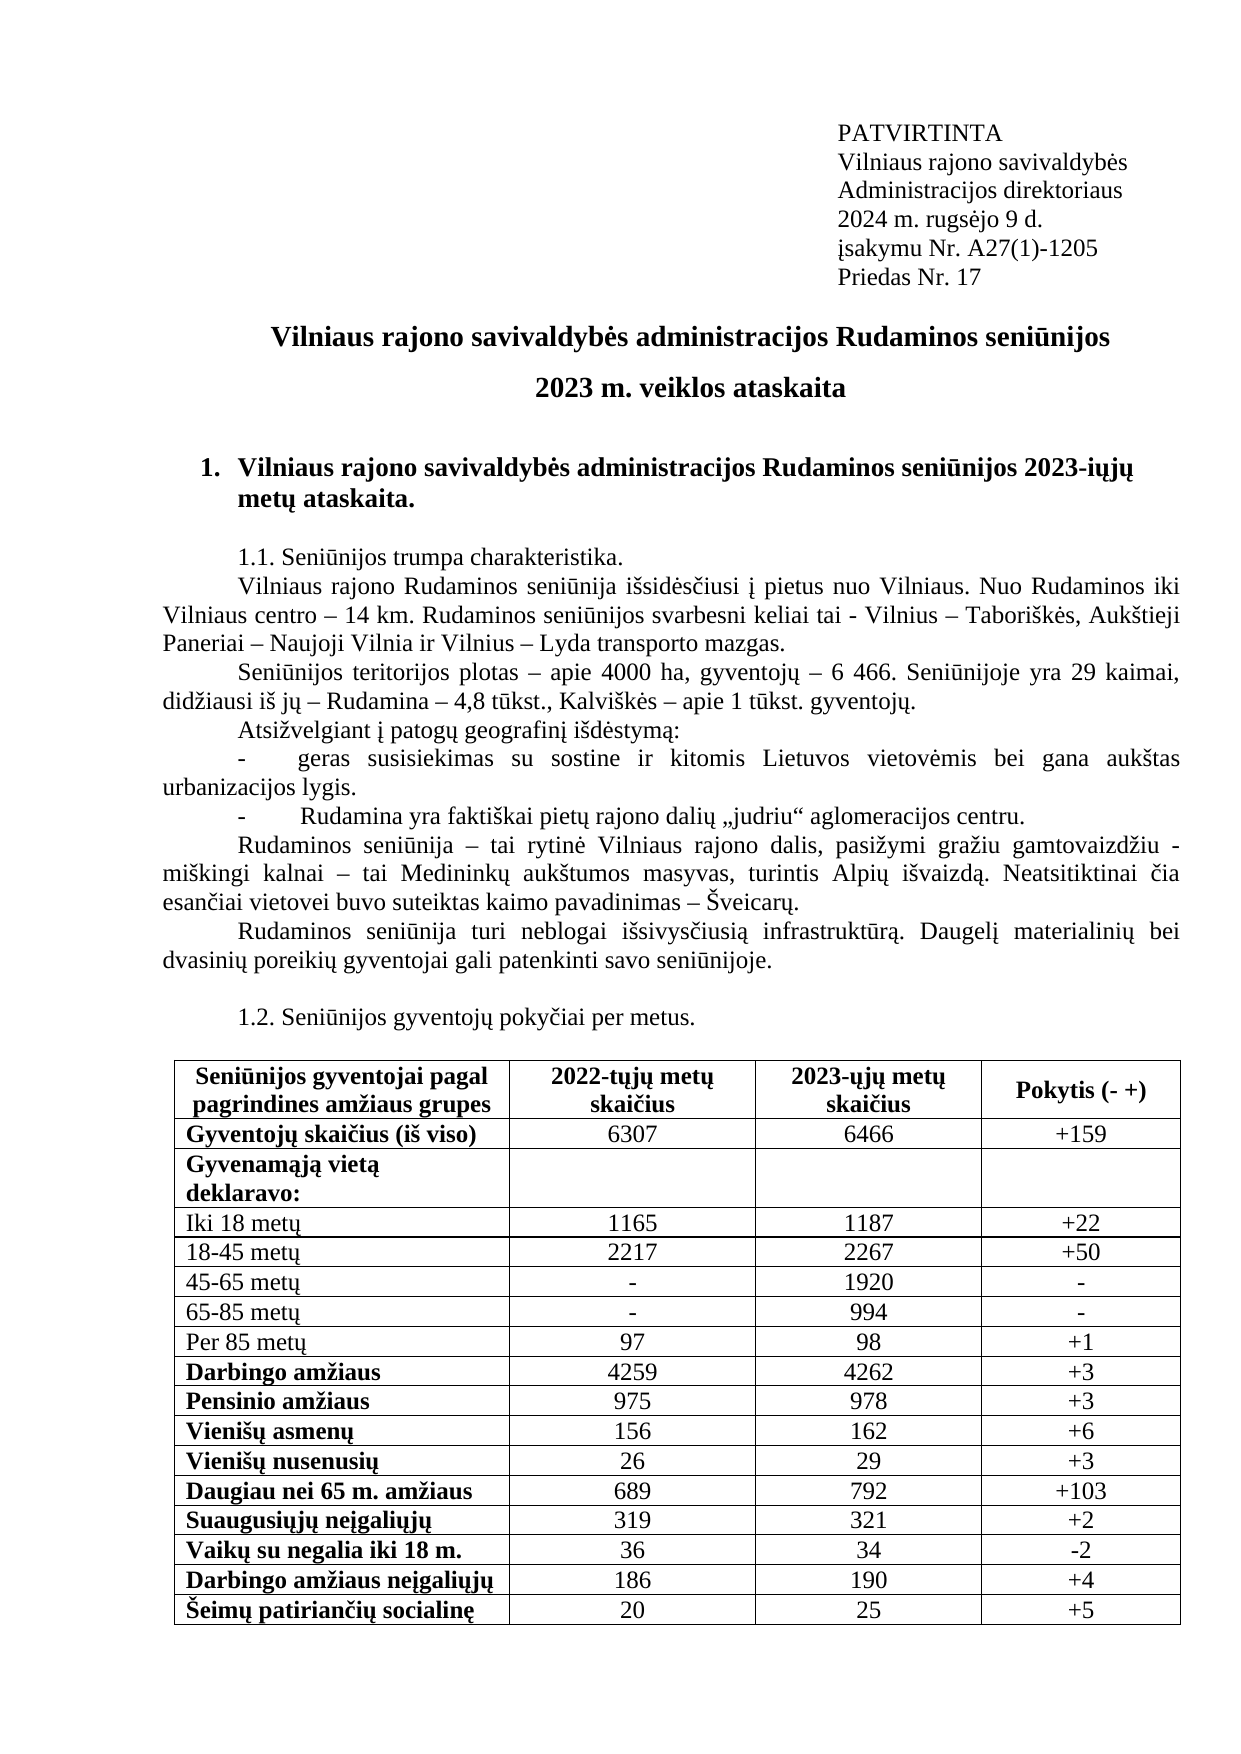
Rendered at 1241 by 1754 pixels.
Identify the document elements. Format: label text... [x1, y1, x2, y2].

table_cell 186 [510, 1565, 755, 1594]
table_cell Gyvenamąją vietą deklaravo: [175, 1149, 509, 1207]
table_cell +22 [982, 1208, 1180, 1236]
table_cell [175, 1595, 509, 1624]
table_cell 4262 [756, 1357, 981, 1385]
table_cell 18-45 metų [175, 1238, 509, 1266]
table_header 2023-ųjų metų skaičius [756, 1061, 981, 1118]
table_cell 65-85 metų [175, 1297, 509, 1326]
table_cell 6466 [756, 1119, 981, 1148]
table_cell Gyventojų skaičius (iš viso) [175, 1119, 509, 1148]
table_cell 45-65 metų [175, 1267, 509, 1296]
text įsakymu Nr. A27(1)-1205 [162, 233, 1181, 262]
table_cell 994 [756, 1297, 981, 1326]
table_cell - [982, 1297, 1180, 1326]
text Rudaminos seniūnija – tai rytinė Vilniaus rajono dalis, pasižymi gražiu gamtovaizdžiu - miškingi kalnai – tai Medininkų aukštumos masyvas, turintis Alpių išvaizdą. Neatsitiktinai čia esančiai vietovei buvo suteiktas kaimo pavadinimas – Šveicarų. [162, 830, 1181, 916]
table_cell Per 85 metų [175, 1327, 509, 1356]
table_cell 98 [756, 1327, 981, 1356]
list Vilniaus rajono savivaldybės administracijos Rudaminos seniūnijos 2023-iųjų metų ataskaita. [200, 451, 1181, 513]
text 2023 m. veiklos ataskaita [200, 370, 1181, 403]
table_cell +1 [982, 1327, 1180, 1356]
table_cell 1165 [510, 1208, 755, 1236]
table_cell - [510, 1267, 755, 1296]
table_cell +2 [982, 1506, 1180, 1534]
table_cell Pensinio amžiaus [175, 1386, 509, 1415]
table_cell +4 [982, 1565, 1180, 1594]
table_cell 978 [756, 1386, 981, 1415]
table_header Seniūnijos gyventojai pagal pagrindines amžiaus grupes [175, 1061, 509, 1118]
table_cell Vienišų nusenusių [175, 1446, 509, 1475]
table_cell 97 [510, 1327, 755, 1356]
text Seniūnijos teritorijos plotas – apie 4000 ha, gyventojų – 6 466. Seniūnijoje yra 29 kaimai, didžiausi iš jų – Rudamina – 4,8 tūkst., Kalviškės – apie 1 tūkst. gyventojų. [162, 657, 1181, 715]
text Administracijos direktoriaus [162, 176, 1181, 204]
table_cell +3 [982, 1386, 1180, 1415]
table_cell - [510, 1297, 755, 1326]
table_header Pokytis (- +) [982, 1061, 1180, 1118]
text Atsižvelgiant į patogų geografinį išdėstymą: [162, 715, 1181, 743]
table_cell 689 [510, 1476, 755, 1504]
text Vilniaus rajono savivaldybės [162, 147, 1181, 176]
table_cell +5 [982, 1595, 1180, 1624]
table_cell Darbingo amžiaus [175, 1357, 509, 1385]
text Vilniaus rajono Rudaminos seniūnija išsidėsčiusi į pietus nuo Vilniaus. Nuo Rudaminos iki Vilniaus centro – 14 km. Rudaminos seniūnijos svarbesni keliai tai - Vilnius – Taboriškės, Aukštieji Paneriai – Naujoji Vilnia ir Vilnius – Lyda transporto mazgas. [162, 571, 1181, 657]
table_cell +3 [982, 1446, 1180, 1475]
list geras susisiekimas su sostine ir kitomis Lietuvos vietovėmis bei gana aukštas urbanizacijos lygis. [162, 743, 1181, 801]
table_cell 975 [510, 1386, 755, 1415]
table_cell [756, 1149, 981, 1207]
table_cell Daugiau nei 65 m. amžiaus [175, 1476, 509, 1504]
table_cell 29 [756, 1446, 981, 1475]
table_cell Iki 18 metų [175, 1208, 509, 1236]
text Vilniaus rajono savivaldybės administracijos Rudaminos seniūnijos [200, 319, 1181, 353]
text 2024 m. rugsėjo 9 d. [162, 204, 1181, 233]
table_cell +50 [982, 1238, 1180, 1266]
table_cell 1920 [756, 1267, 981, 1296]
table_cell 4259 [510, 1357, 755, 1385]
table_cell 156 [510, 1416, 755, 1445]
table_cell -2 [982, 1535, 1180, 1564]
table_cell Vaikų su negalia iki 18 m. [175, 1535, 509, 1564]
table_cell +6 [982, 1416, 1180, 1445]
table_cell 190 [756, 1565, 981, 1594]
table_cell Vienišų asmenų [175, 1416, 509, 1445]
text Priedas Nr. 17 [162, 262, 1181, 291]
text Rudaminos seniūnija turi neblogai išsivysčiusią infrastruktūrą. Daugelį materialinių bei dvasinių poreikių gyventojai gali patenkinti savo seniūnijoje. [162, 916, 1181, 973]
table_cell [510, 1149, 755, 1207]
table_cell 792 [756, 1476, 981, 1504]
table_cell 25 [756, 1595, 981, 1624]
table_cell 2267 [756, 1238, 981, 1266]
list Rudamina yra faktiškai pietų rajono dalių „judriu“ aglomeracijos centru. [162, 801, 1181, 830]
table_cell 162 [756, 1416, 981, 1445]
table_cell +103 [982, 1476, 1180, 1504]
table_cell 34 [756, 1535, 981, 1564]
table_cell 1187 [756, 1208, 981, 1236]
table_cell 2217 [510, 1238, 755, 1266]
table_cell - [982, 1267, 1180, 1296]
table_cell Darbingo amžiaus neįgaliųjų [175, 1565, 509, 1594]
table_cell 20 [510, 1595, 755, 1624]
table_cell Suaugusiųjų neįgaliųjų [175, 1506, 509, 1534]
table_cell 26 [510, 1446, 755, 1475]
table_cell 319 [510, 1506, 755, 1534]
table_cell +159 [982, 1119, 1180, 1148]
table_cell 6307 [510, 1119, 755, 1148]
table_cell 321 [756, 1506, 981, 1534]
table_cell 36 [510, 1535, 755, 1564]
table_header 2022-tųjų metų skaičius [510, 1061, 755, 1118]
table_cell [982, 1149, 1180, 1207]
text 1.2. Seniūnijos gyventojų pokyčiai per metus. [162, 1002, 1181, 1031]
table_cell +3 [982, 1357, 1180, 1385]
text PATVIRTINTA [162, 118, 1181, 147]
text 1.1. Seniūnijos trumpa charakteristika. [162, 542, 1181, 571]
